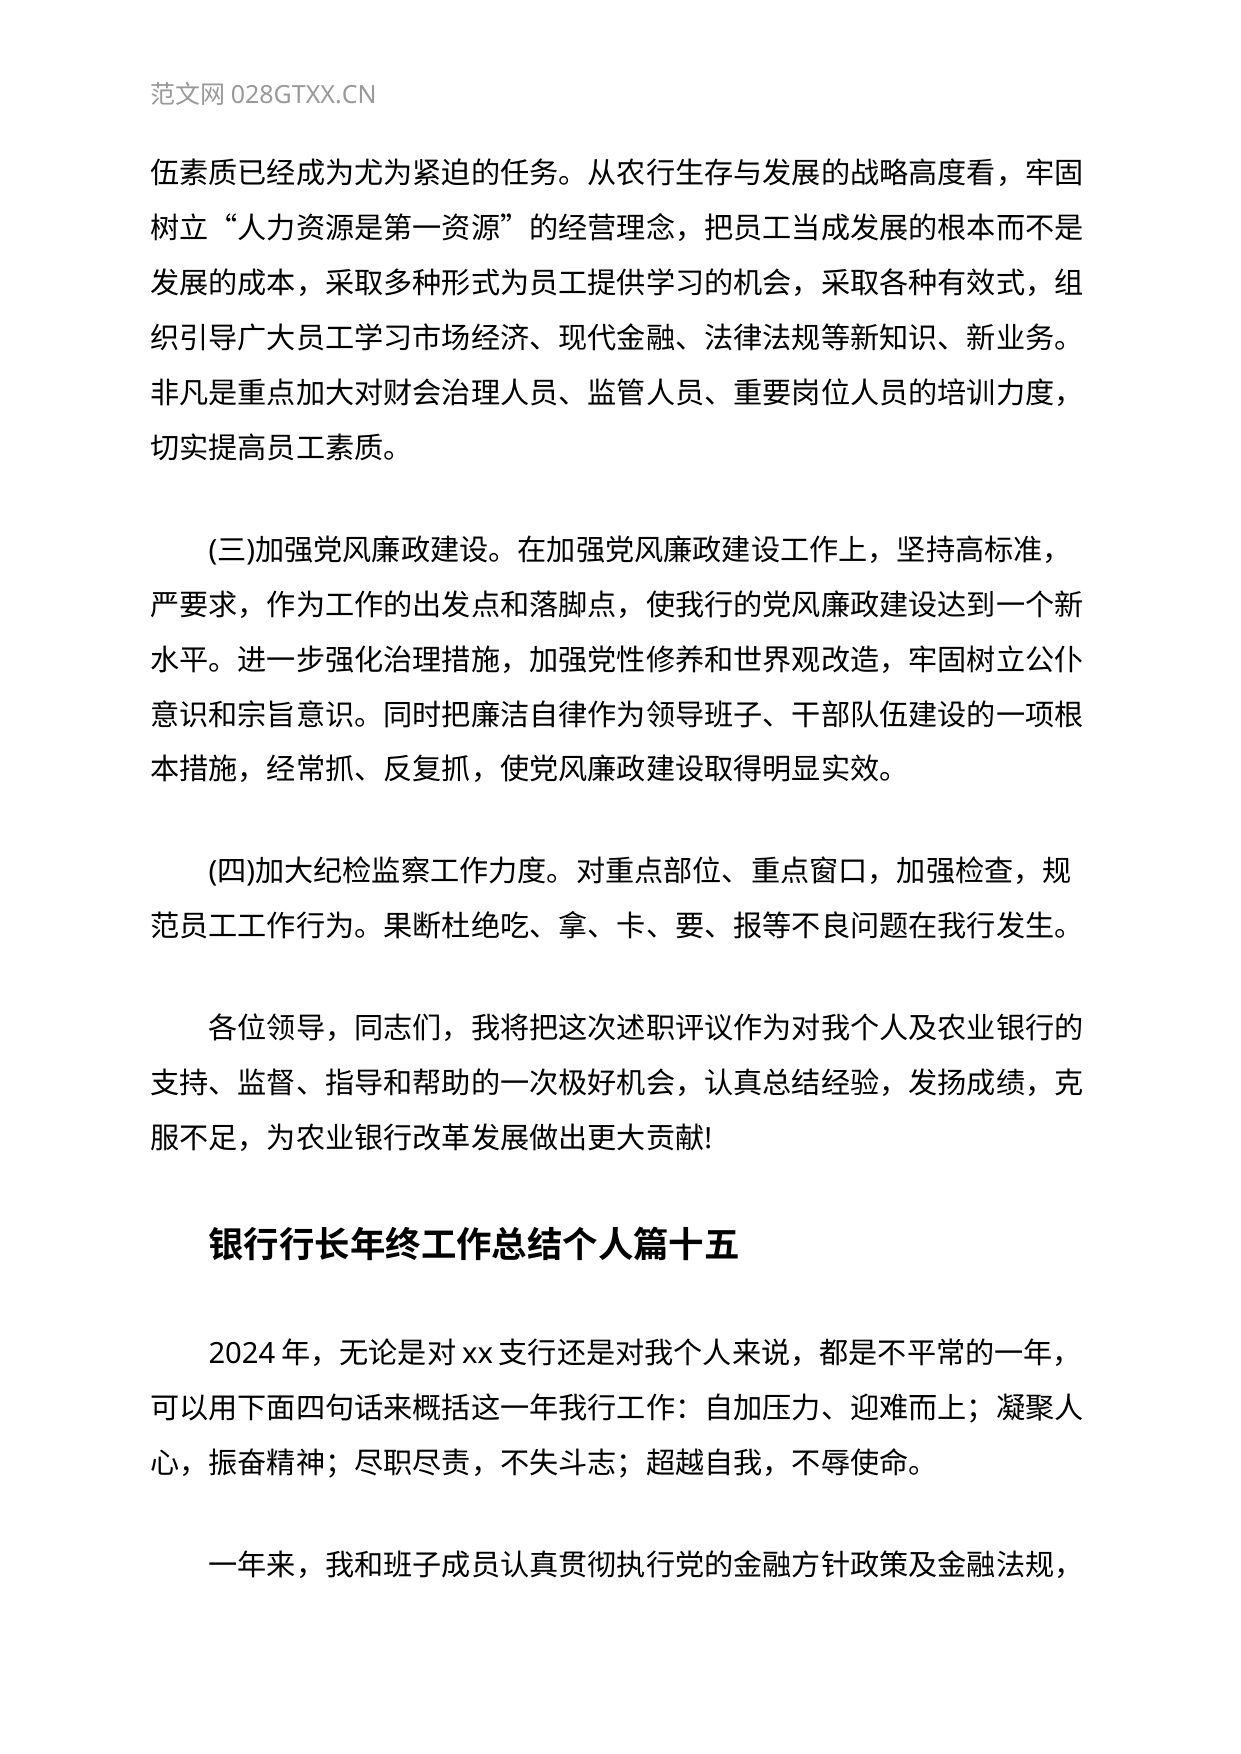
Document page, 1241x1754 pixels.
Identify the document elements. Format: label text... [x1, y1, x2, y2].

text (四)加大纪检监察工作力度。对重点部位、重点窗口，加强检查，规范员工工作行为。果断杜绝吃、拿、卡、要、报等不良问题在我行发生。 [150, 848, 1090, 945]
text 银行行长年终工作总结个人篇十五 [150, 1216, 1090, 1267]
text 2024年，无论是对xx支行还是对我个人来说，都是不平常的一年，可以用下面四句话来概括这一年我行工作：自加压力、迎难而上；凝聚人心，振奋精神；尽职尽责，不失斗志；超越自我，不辱使命。 [150, 1330, 1090, 1482]
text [150, 150, 1090, 467]
text (三)加强党风廉政建设。在加强党风廉政建设工作上，坚持高标准，严要求，作为工作的出发点和落脚点，使我行的党风廉政建设达到一个新水平。进一步强化治理措施，加强党性修养和世界观改造，牢固树立公仆意识和宗旨意识。同时把廉洁自律作为领导班子、干部队伍建设的一项根本措施，经常抓、反复抓，使党风廉政建设取得明显实效。 [150, 526, 1090, 788]
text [150, 1541, 1090, 1584]
text 各位领导，同志们，我将把这次述职评议作为对我个人及农业银行的支持、监督、指导和帮助的一次极好机会，认真总结经验，发扬成绩，克服不足，为农业银行改革发展做出更大贡献! [150, 1004, 1090, 1157]
